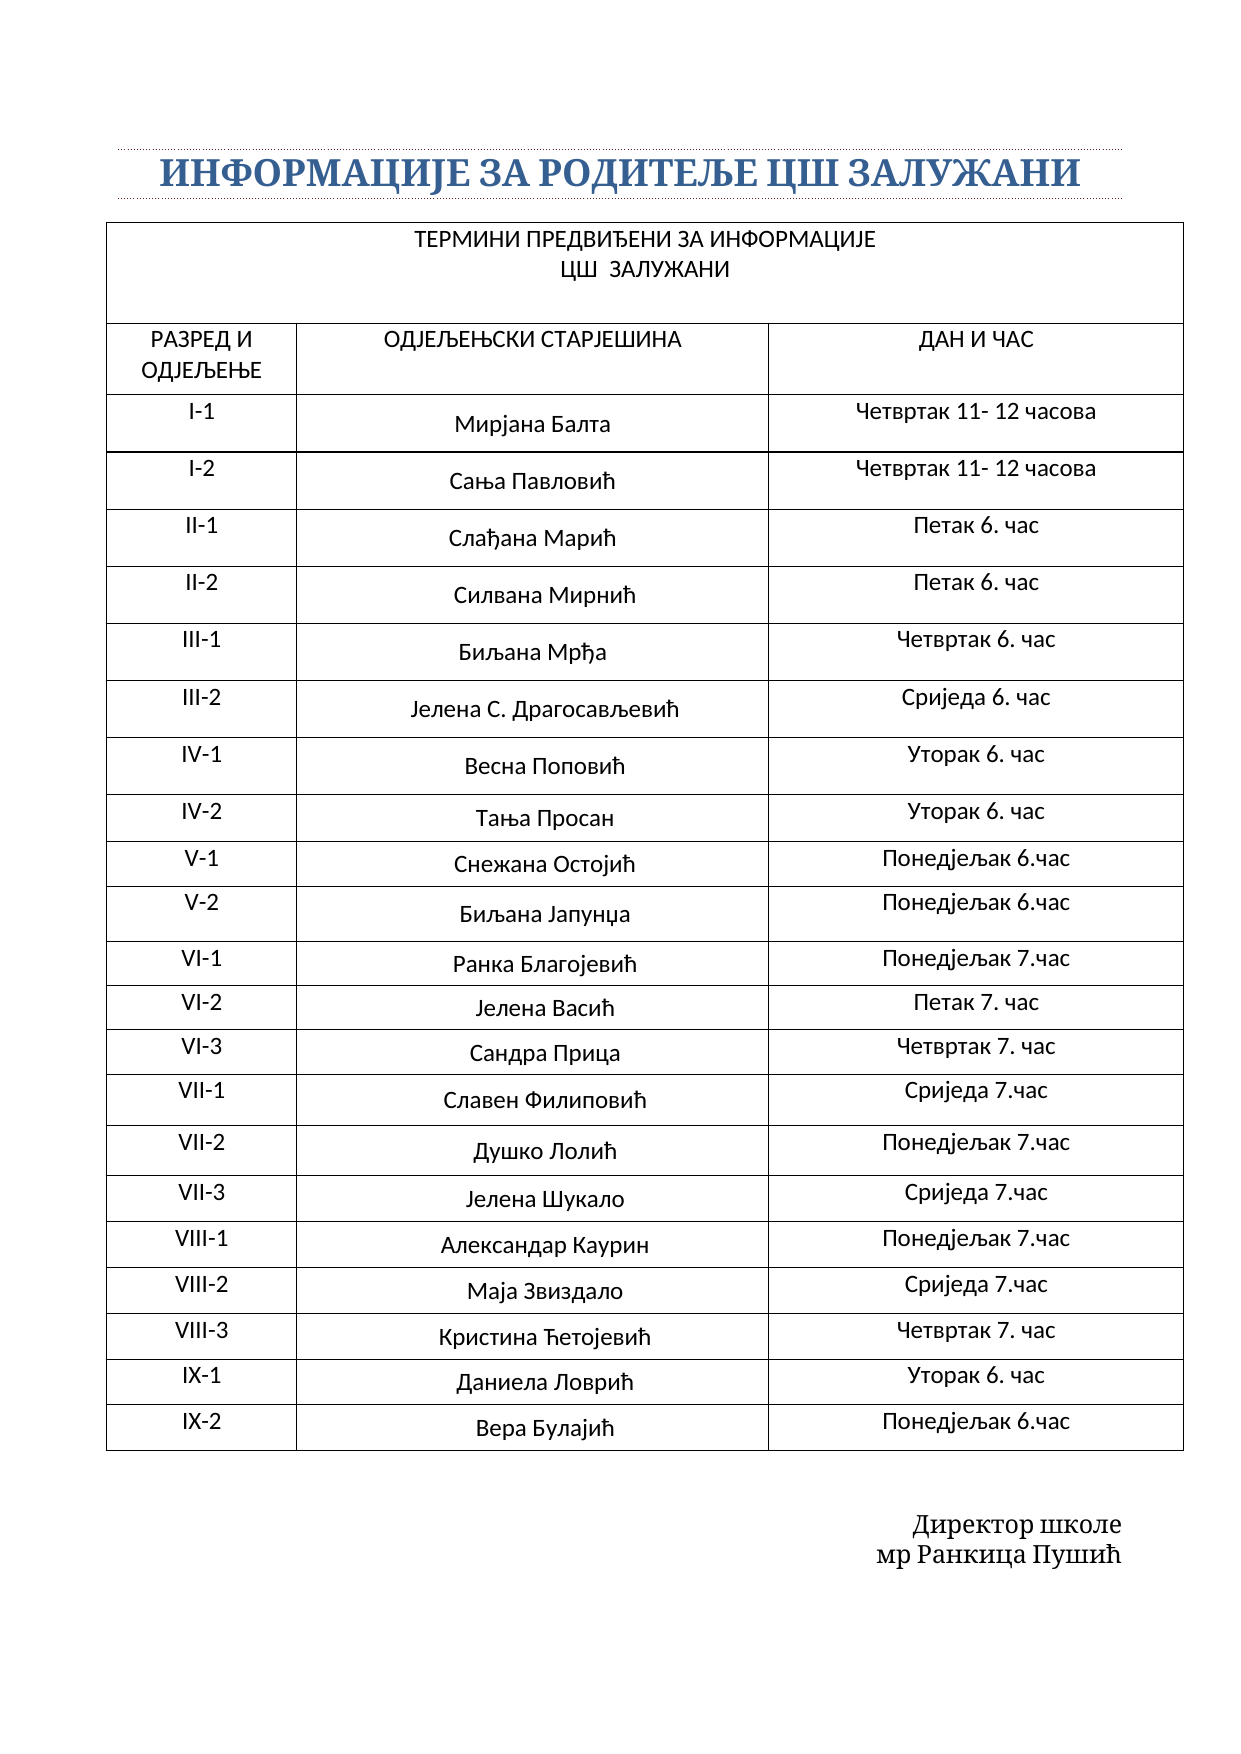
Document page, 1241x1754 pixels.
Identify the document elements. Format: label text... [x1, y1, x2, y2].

table_cell Понедјељак 6.час [769, 842, 1183, 886]
table_cell ОДЈЕЉЕЊСКИ СТАРЈЕШИНА [297, 324, 768, 394]
table_cell Силвана Мирнић [297, 567, 768, 623]
table_cell Понедјељак 7.час [769, 1222, 1183, 1267]
table_cell I-2 [107, 453, 296, 508]
text Директор школе [118, 1511, 1122, 1540]
table_cell Петак 6. час [769, 567, 1183, 623]
table_cell Понедјељак 7.час [769, 942, 1183, 985]
table_cell Четвртак 11- 12 часова [769, 453, 1183, 508]
table_cell VIII-3 [107, 1314, 296, 1358]
table_cell Кристина Ћетојевић [297, 1314, 768, 1358]
table_cell Мирјана Балта [297, 395, 768, 451]
table_cell Слађана Марић [297, 510, 768, 566]
table_cell II-2 [107, 567, 296, 623]
table_cell Понедјељак 6.час [769, 887, 1183, 941]
table_cell Четвртак 7. час [769, 1314, 1183, 1358]
table_cell Сриједа 6. час [769, 681, 1183, 737]
table_cell Снежана Остојић [297, 842, 768, 886]
table_cell Душко Лолић [297, 1126, 768, 1175]
table_cell Сриједа 7.час [769, 1268, 1183, 1313]
table_cell Сандра Прица [297, 1030, 768, 1073]
table_cell Уторак 6. час [769, 1360, 1183, 1404]
table_cell Уторак 6. час [769, 795, 1183, 841]
table_cell Биљана Мрђа [297, 624, 768, 680]
table_cell VI-1 [107, 942, 296, 985]
table_cell Јелена Шукало [297, 1176, 768, 1221]
table_cell VI-2 [107, 986, 296, 1029]
table_cell IX-1 [107, 1360, 296, 1404]
table_cell РАЗРЕД И ОДЈЕЉЕЊЕ [107, 324, 296, 394]
table_cell IV-2 [107, 795, 296, 841]
table_cell V-1 [107, 842, 296, 886]
table_cell Петак 6. час [769, 510, 1183, 566]
table_cell IX-2 [107, 1405, 296, 1450]
table_cell Сања Павловић [297, 453, 768, 508]
table_cell Биљана Јапунџа [297, 887, 768, 941]
table_cell VI-3 [107, 1030, 296, 1073]
table_cell Маја Звиздало [297, 1268, 768, 1313]
table_cell III-2 [107, 681, 296, 737]
table_cell Славен Филиповић [297, 1075, 768, 1125]
table_cell Понедјељак 7.час [769, 1126, 1183, 1175]
table_cell VII-1 [107, 1075, 296, 1125]
table_cell Четвртак 11- 12 часова [769, 395, 1183, 451]
table_cell Александар Каурин [297, 1222, 768, 1267]
table_cell VII-3 [107, 1176, 296, 1221]
table_cell Тања Просан [297, 795, 768, 841]
table_cell Даниела Ловрић [297, 1360, 768, 1404]
table_cell Сриједа 7.час [769, 1075, 1183, 1125]
table_cell ДАН И ЧАС [769, 324, 1183, 394]
text мр Ранкица Пушић [118, 1541, 1122, 1570]
table_cell III-1 [107, 624, 296, 680]
table_cell VIII-1 [107, 1222, 296, 1267]
table_cell Јелена Васић [297, 986, 768, 1029]
subtitle Информације за родитеље ЦШ Залужани [118, 149, 1122, 199]
table_cell VII-2 [107, 1126, 296, 1175]
table_cell Четвртак 7. час [769, 1030, 1183, 1073]
table_header ТЕРМИНИ ПРЕДВИЂЕНИ ЗА ИНФОРМАЦИЈЕ ЦШ ЗАЛУЖАНИ [107, 223, 1183, 323]
table_cell Четвртак 6. час [769, 624, 1183, 680]
table_cell Весна Поповић [297, 738, 768, 794]
table_cell VIII-2 [107, 1268, 296, 1313]
table_cell IV-1 [107, 738, 296, 794]
table_cell Јелена С. Драгосављевић [297, 681, 768, 737]
table_cell II-1 [107, 510, 296, 566]
table_cell Понедјељак 6.час [769, 1405, 1183, 1450]
table_cell Вера Булајић [297, 1405, 768, 1450]
table_cell Уторак 6. час [769, 738, 1183, 794]
table_cell Петак 7. час [769, 986, 1183, 1029]
table_cell I-1 [107, 395, 296, 451]
table_cell V-2 [107, 887, 296, 941]
table_cell Ранка Благојевић [297, 942, 768, 985]
table_cell Сриједа 7.час [769, 1176, 1183, 1221]
